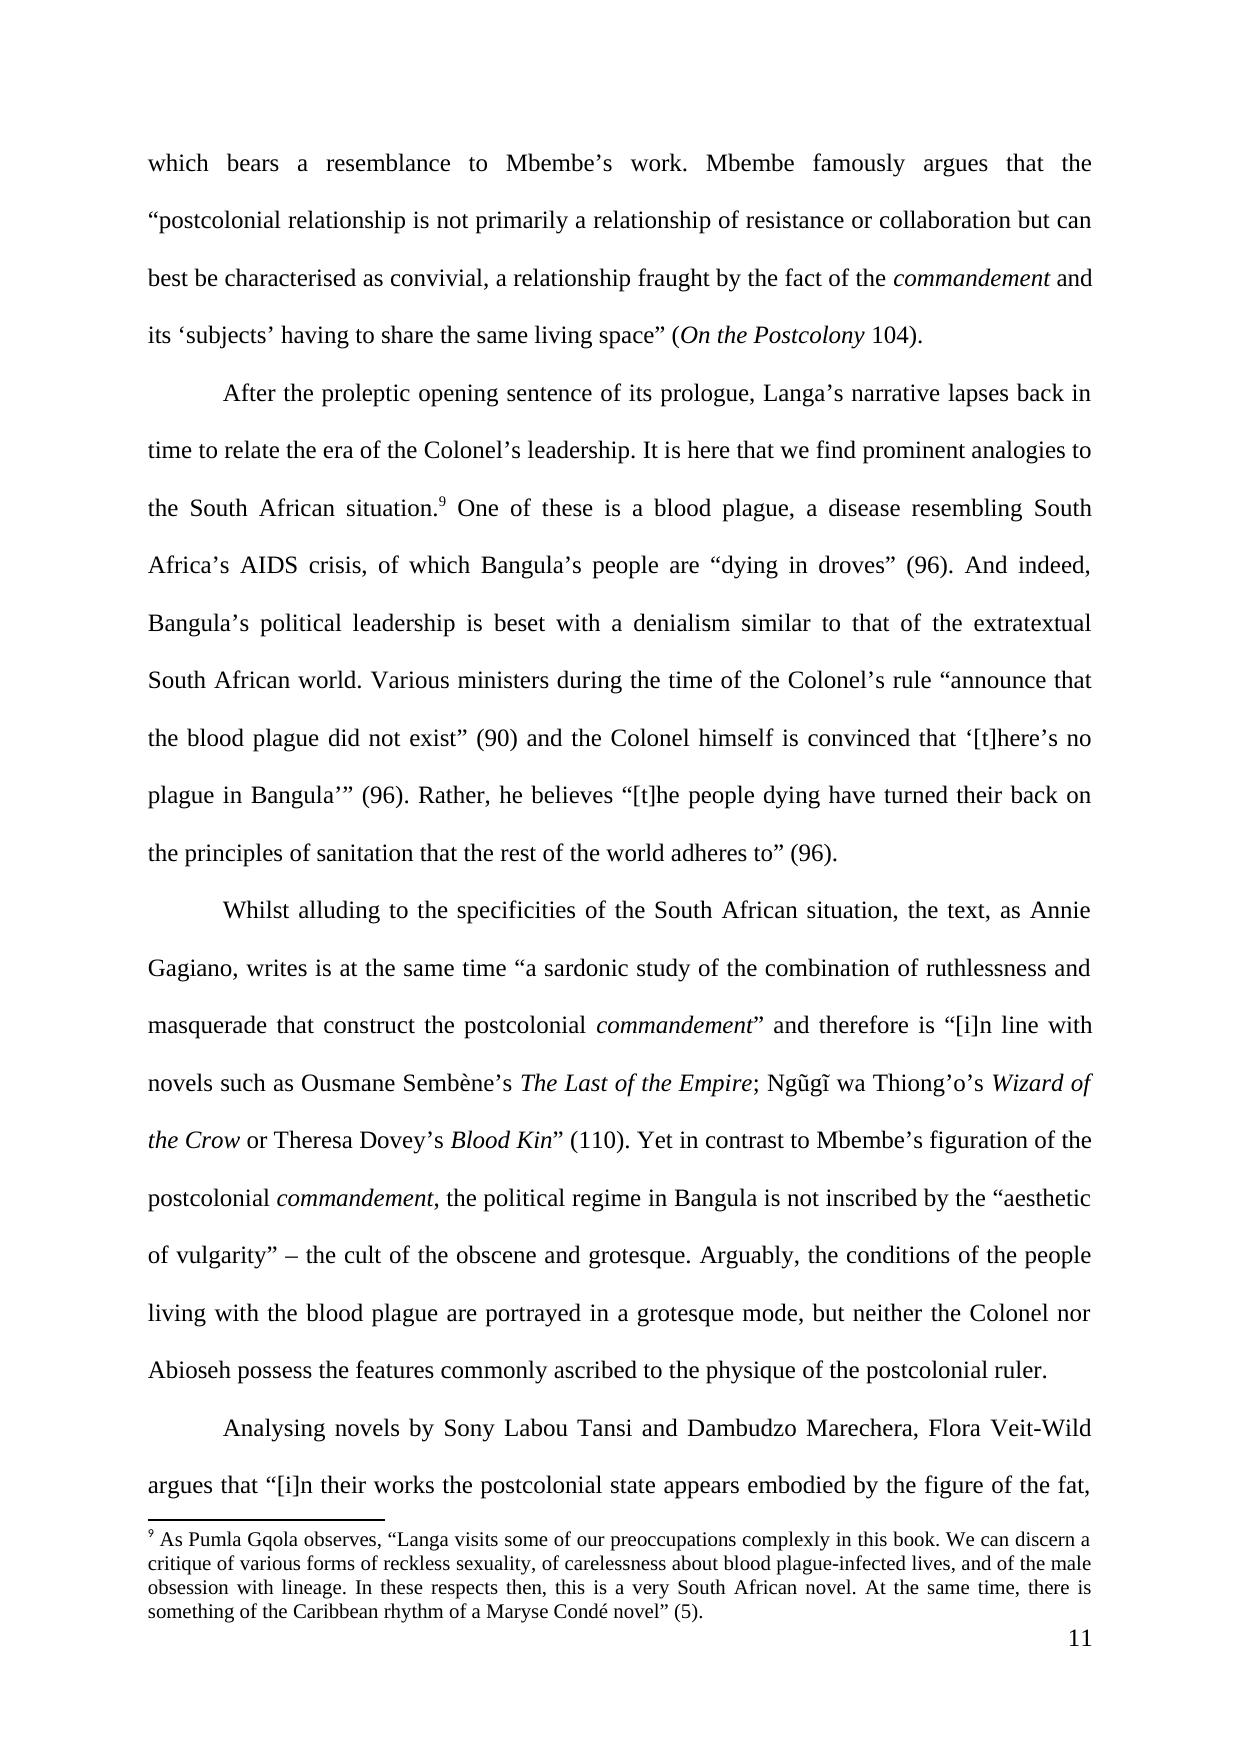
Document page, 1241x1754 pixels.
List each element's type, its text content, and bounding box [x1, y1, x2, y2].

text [148, 148, 1093, 349]
text After the proleptic opening sentence of its prologue, Langa’s narrative lapses back in time to relate the era of the Colonel’s leadership. It is here that we find prominent analogies to the South African situation. One of these is a blood plague, a disease resembling South Africa’s AIDS crisis, of which Bangula’s people are “dying in droves” (96). And indeed, Bangula’s political leadership is beset with a denialism similar to that of the extratextual South African world. Various ministers during the time of the Colonel’s rule “announce that the blood plague did not exist” (90) and the Colonel himself is convinced that ‘[t]here’s no plague in Bangula’” (96). Rather, he believes “[t]he people dying have turned their back on the principles of sanitation that the rest of the world adheres to” (96). [148, 378, 1093, 866]
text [148, 1413, 1093, 1499]
text Whilst alluding to the specificities of the South African situation, the text, as Annie Gagiano, writes is at the same time “a sardonic study of the combination of ruthlessness and masquerade that construct the postcolonial commandement” and therefore is “[i]n line with novels such as Ousmane Sembène’s The Last of the Empire; Ngũgĩ wa Thiong’o’s Wizard of the Crow or Theresa Dovey’s Blood Kin” (110). Yet in contrast to Mbembe’s figuration of the postcolonial commandement, the political regime in Bangula is not inscribed by the “aesthetic of vulgarity” – the cult of the obscene and grotesque. Arguably, the conditions of the people living with the blood plague are portrayed in a grotesque mode, but neither the Colonel nor Abioseh possess the features commonly ascribed to the physique of the postcolonial ruler. [148, 895, 1093, 1384]
